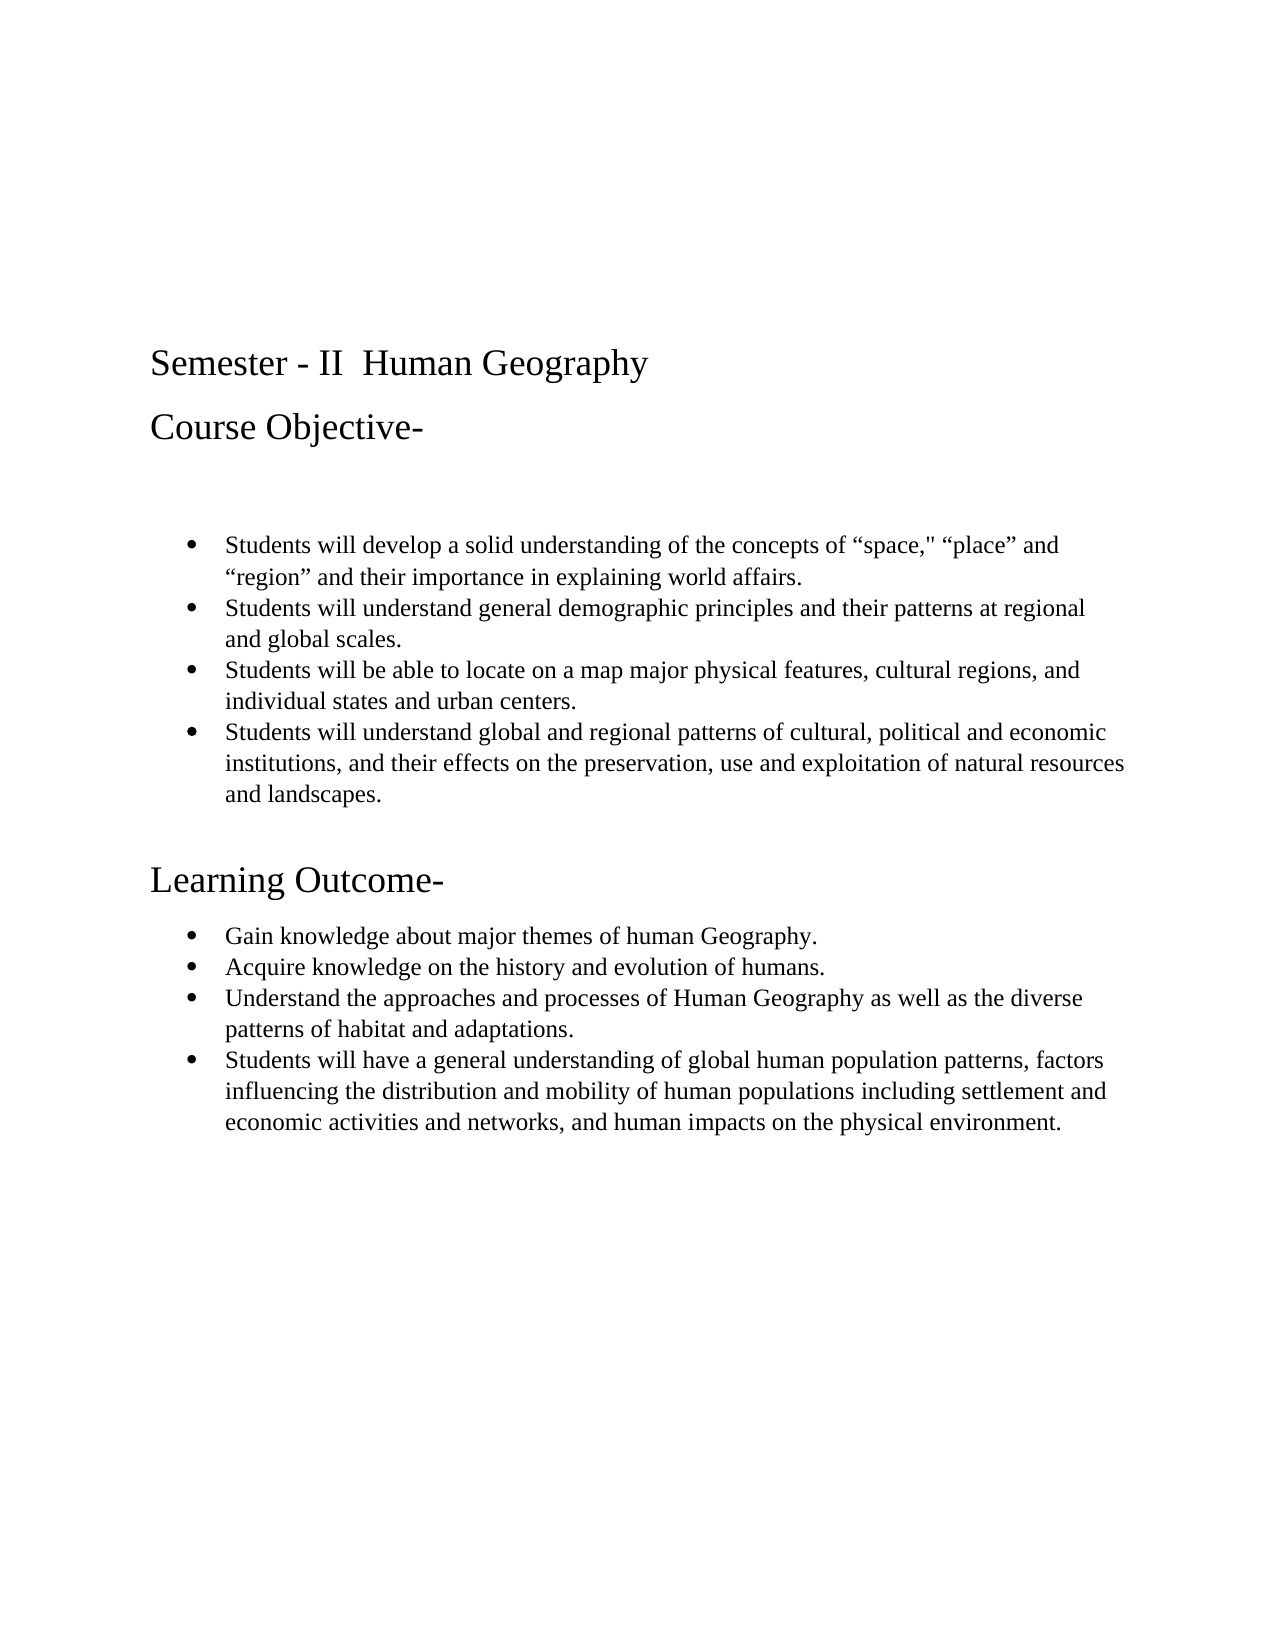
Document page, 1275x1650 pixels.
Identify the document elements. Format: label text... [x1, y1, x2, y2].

list Gain knowledge about major themes of human Geography. [187, 921, 1125, 949]
list Students will understand global and regional patterns of cultural, political and economic institutions, and their effects on the preservation, use and exploitation of natural resources and landscapes. [187, 717, 1125, 808]
list Students will understand general demographic principles and their patterns at regional and global scales. [187, 593, 1125, 652]
list Students will develop a solid understanding of the concepts of “space," “place” and “region” and their importance in explaining world affairs. [187, 531, 1125, 590]
list Students will be able to locate on a map major physical features, cultural regions, and individual states and urban centers. [187, 655, 1125, 714]
text Course Objective- [150, 404, 1125, 447]
list Acquire knowledge on the history and evolution of humans. [187, 952, 1125, 981]
list Understand the approaches and processes of Human Geography as well as the diverse patterns of habitat and adaptations. [187, 983, 1125, 1043]
text Semester - II Human Geography [150, 341, 1125, 384]
text Learning Outcome- [150, 858, 1125, 901]
list Students will have a general understanding of global human population patterns, factors influencing the distribution and mobility of human populations including settlement and economic activities and networks, and human impacts on the physical environment. [187, 1045, 1125, 1136]
